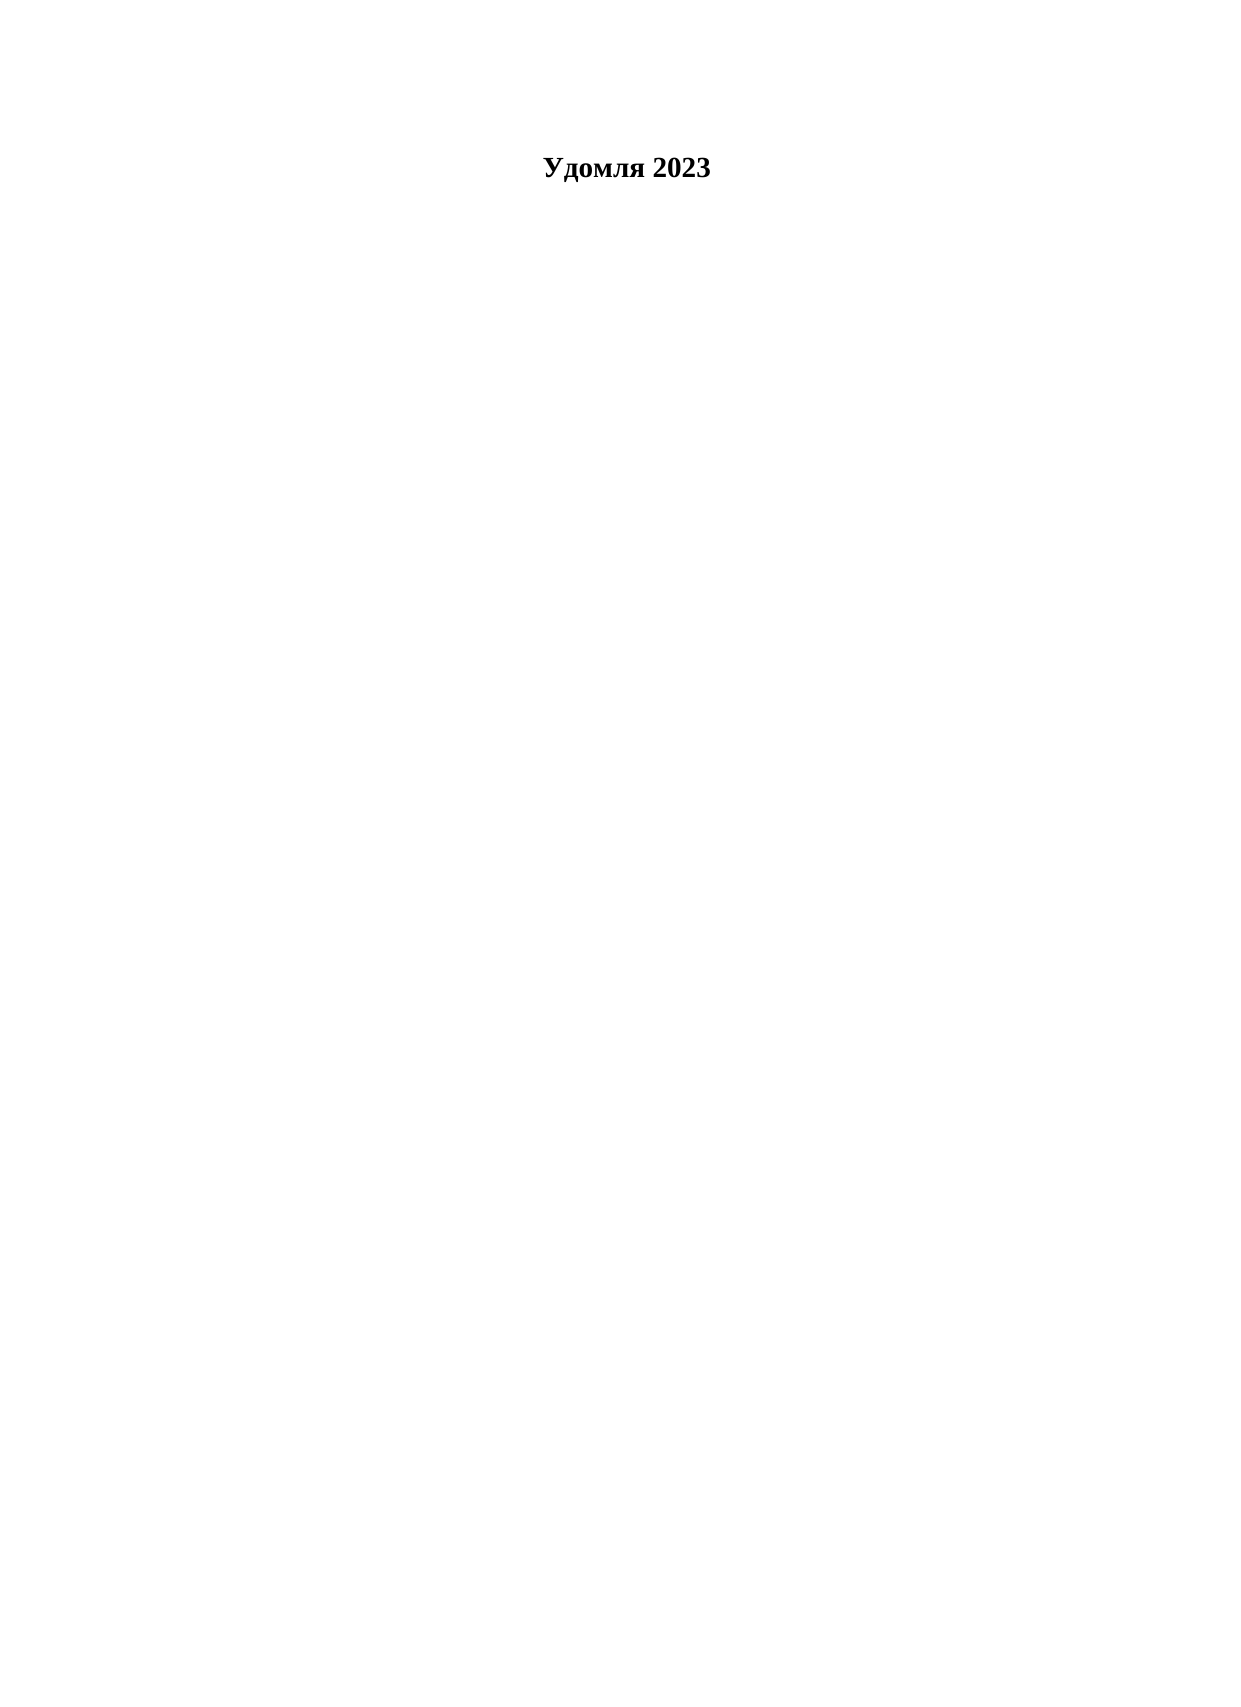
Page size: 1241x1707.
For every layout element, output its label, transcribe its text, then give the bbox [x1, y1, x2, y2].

text ​Удомля‌ 2023‌​ [162, 150, 1090, 183]
